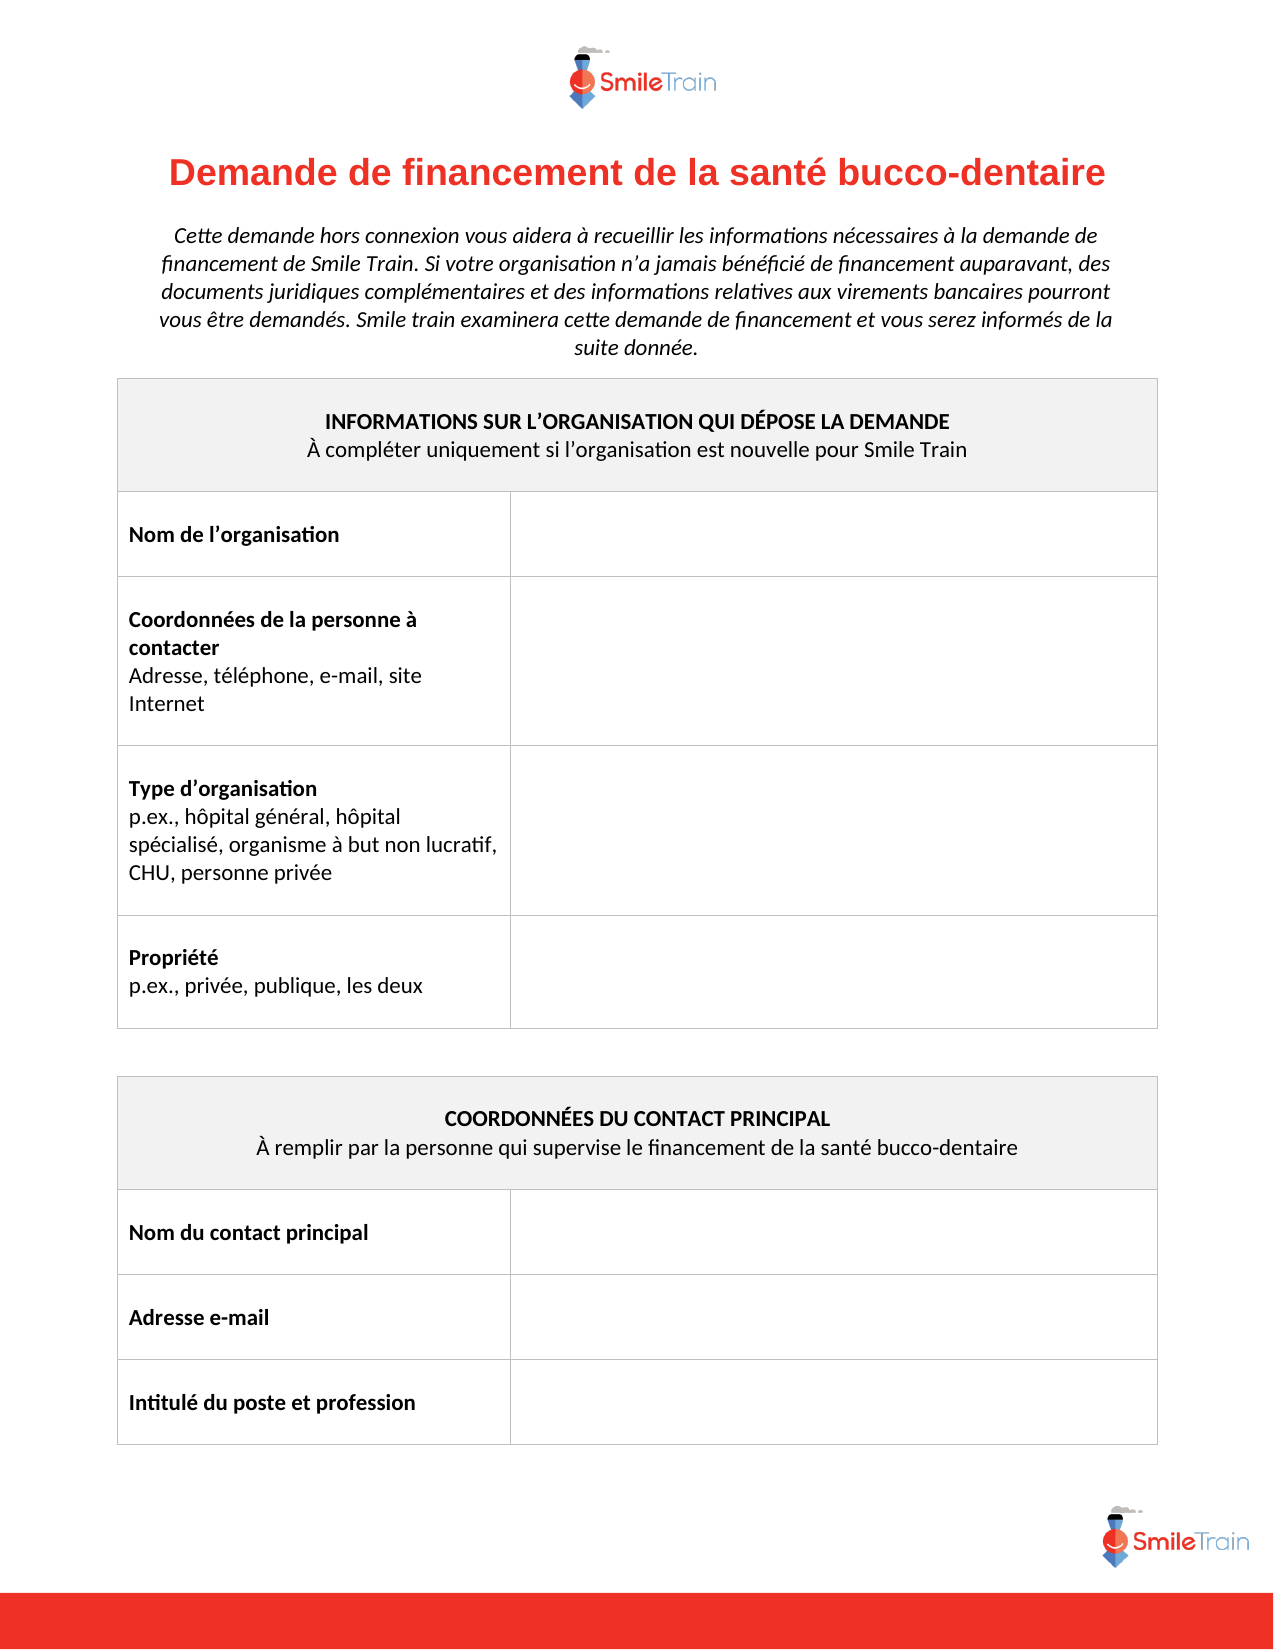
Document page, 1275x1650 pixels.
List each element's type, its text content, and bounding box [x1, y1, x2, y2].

text Cette demande hors connexion vous aidera à recueillir les informations nécessaires à la demande de financement de Smile Train. Si votre organisation n’a jamais bénéficié de financement auparavant, des documents juridiques complémentaires et des informations relatives aux virements bancaires pourront vous être demandés. Smile train examinera cette demande de financement et vous serez informés de la suite donnée. [150, 221, 1125, 361]
table_cell [511, 746, 1157, 914]
table_cell Propriété p.ex., privée, publique, les deux [118, 916, 510, 1028]
table_cell Adresse e-mail [118, 1275, 510, 1359]
table_cell [511, 1275, 1157, 1359]
table_cell Nom du contact principal [118, 1190, 510, 1274]
text Demande de financement de la santé bucco-dentaire [150, 150, 1125, 193]
table_cell Nom de l’organisation [118, 492, 510, 576]
table_cell [511, 492, 1157, 576]
table_cell Coordonnées de la personne à contacter Adresse, téléphone, e-mail, site Internet [118, 577, 510, 745]
table_cell [511, 916, 1157, 1028]
table_cell Type d’organisation p.ex., hôpital général, hôpital spécialisé, organisme à but non lucratif, CHU, personne privée [118, 746, 510, 914]
table_header INFORMATIONS SUR L’ORGANISATION QUI DÉPOSE LA DEMANDE À compléter uniquement si l’organisation est nouvelle pour Smile Train [118, 379, 1157, 491]
table_cell [511, 577, 1157, 745]
table_cell [511, 1360, 1157, 1444]
table_header COORDONNÉES DU CONTACT PRINCIPAL À remplir par la personne qui supervise le financement de la santé bucco-dentaire [118, 1077, 1157, 1189]
table_cell Intitulé du poste et profession [118, 1360, 510, 1444]
table_cell [511, 1190, 1157, 1274]
